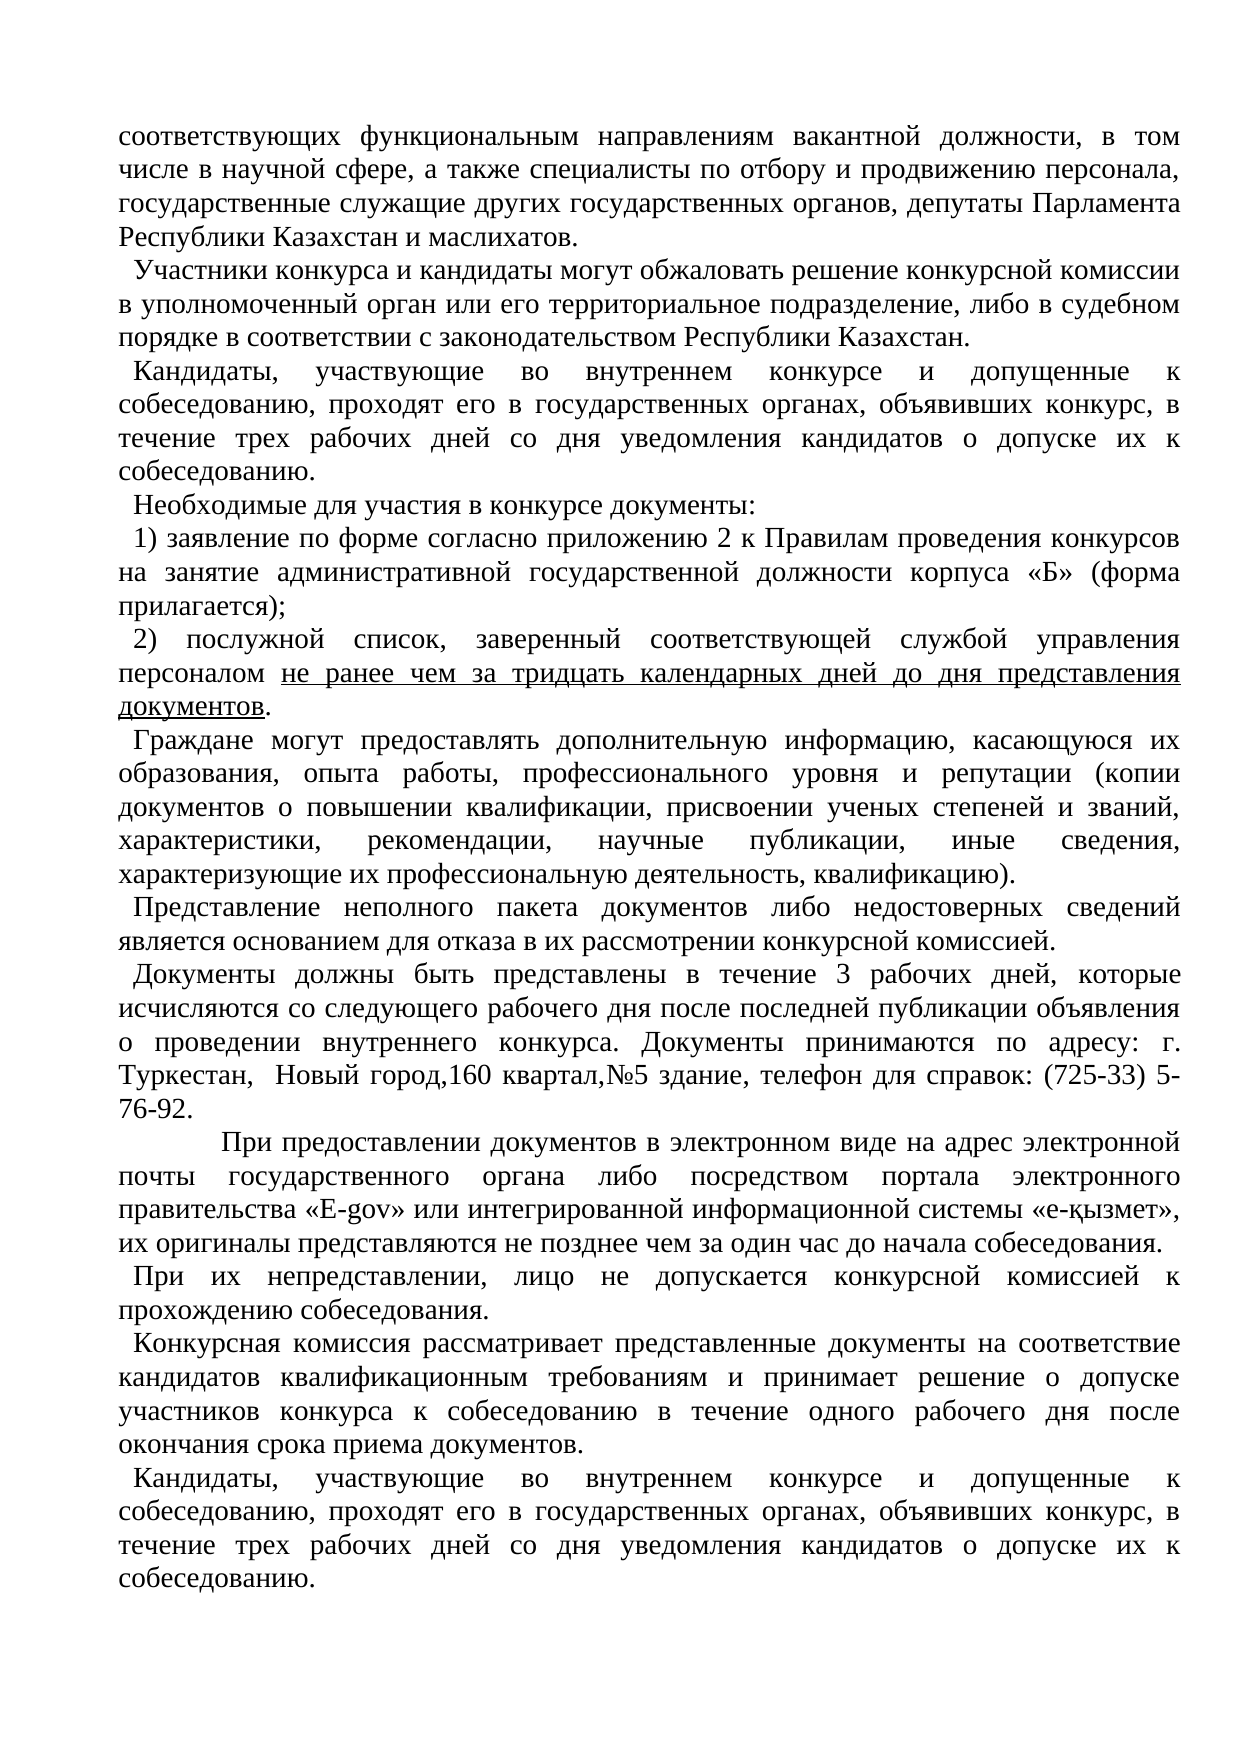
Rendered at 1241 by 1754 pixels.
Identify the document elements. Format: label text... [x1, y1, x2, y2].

text Документы должны быть представлены в течение 3 рабочих дней, которые исчисляются со следующего рабочего дня после последней публикации объявления о проведении внутреннего конкурса. Документы принимаются по адресу: г. Туркестан, Новый город,160 квартал,№5 здание, телефон для справок: (725-33) 5-76-92. [118, 957, 1181, 1124]
text 1) заявление по форме согласно приложению 2 к Правилам проведения конкурсов на занятие административной государственной должности корпуса «Б» (форма прилагается); [118, 521, 1181, 621]
text При предоставлении документов в электронном виде на адрес электронной почты государственного органа либо посредством портала электронного правительства «Е-gov» или интегрированной информационной системы «е-қызмет», их оригиналы представляются не позднее чем за один час до начала собеседования. [118, 1124, 1181, 1258]
text 2) послужной список, заверенный соответствующей службой управления персоналом не ранее чем за тридцать календарных дней до дня представления документов. [118, 621, 1181, 722]
text Граждане могут предоставлять дополнительную информацию, касающуюся их образования, опыта работы, профессионального уровня и репутации (копии документов о повышении квалификации, присвоении ученых степеней и званий, характеристики, рекомендации, научные публикации, иные сведения, характеризующие их профессиональную деятельность, квалификацию). [118, 722, 1181, 889]
text Конкурсная комиссия рассматривает представленные документы на соответствие кандидатов квалификационным требованиям и принимает решение о допуске участников конкурса к собеседованию в течение одного рабочего дня после окончания срока приема документов. [118, 1326, 1181, 1460]
text При их непредставлении, лицо не допускается конкурсной комиссией к прохождению собеседования. [118, 1258, 1181, 1326]
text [118, 118, 1181, 252]
text Необходимые для участия в конкурсе документы: [118, 487, 1181, 521]
text Кандидаты, участвующие во внутреннем конкурсе и допущенные к собеседованию, проходят его в государственных органах, объявивших конкурс, в течение трех рабочих дней со дня уведомления кандидатов о допуске их к собеседованию. [118, 353, 1181, 487]
text Представление неполного пакета документов либо недостоверных сведений является основанием для отказа в их рассмотрении конкурсной комиссией. [118, 889, 1181, 957]
text Участники конкурса и кандидаты могут обжаловать решение конкурсной комиссии в уполномоченный орган или его территориальное подразделение, либо в судебном порядке в соответствии с законодательством Республики Казахстан. [118, 252, 1181, 353]
text Кандидаты, участвующие во внутреннем конкурсе и допущенные к собеседованию, проходят его в государственных органах, объявивших конкурс, в течение трех рабочих дней со дня уведомления кандидатов о допуске их к собеседованию. [118, 1460, 1181, 1594]
